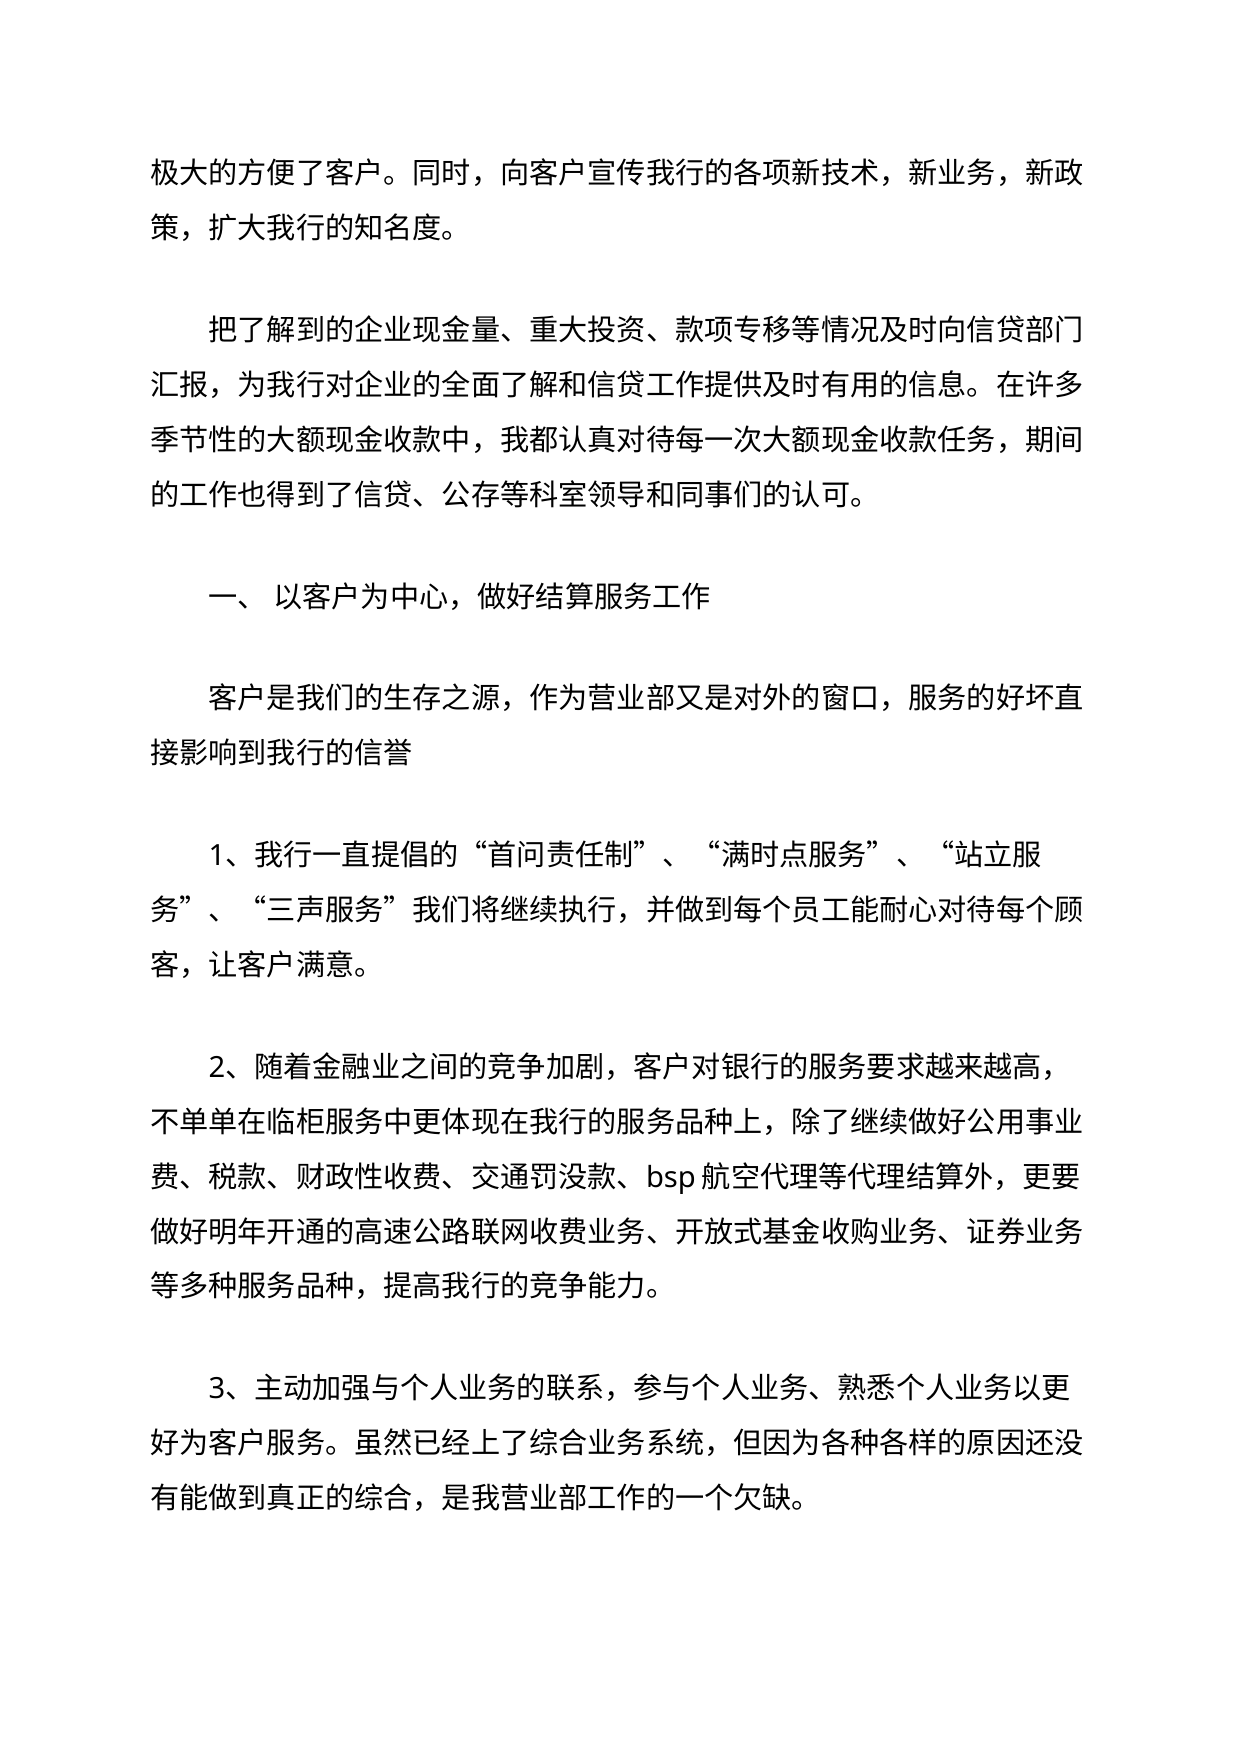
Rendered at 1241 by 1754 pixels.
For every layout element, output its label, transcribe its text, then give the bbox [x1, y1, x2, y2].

text 2、随着金融业之间的竞争加剧，客户对银行的服务要求越来越高，不单单在临柜服务中更体现在我行的服务品种上，除了继续做好公用事业费、税款、财政性收费、交通罚没款、bsp航空代理等代理结算外，更要做好明年开通的高速公路联网收费业务、开放式基金收购业务、证券业务等多种服务品种，提高我行的竞争能力。 [150, 1043, 1090, 1305]
text 客户是我们的生存之源，作为营业部又是对外的窗口，服务的好坏直接影响到我行的信誉 [150, 675, 1090, 772]
text 一、 以客户为中心，做好结算服务工作 [150, 573, 1090, 615]
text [150, 150, 1090, 247]
text 把了解到的企业现金量、重大投资、款项专移等情况及时向信贷部门汇报，为我行对企业的全面了解和信贷工作提供及时有用的信息。在许多季节性的大额现金收款中，我都认真对待每一次大额现金收款任务，期间的工作也得到了信贷、公存等科室领导和同事们的认可。 [150, 307, 1090, 514]
text 1、我行一直提倡的“首问责任制”、“满时点服务”、“站立服务”、“三声服务”我们将继续执行，并做到每个员工能耐心对待每个顾客，让客户满意。 [150, 832, 1090, 984]
text 3、主动加强与个人业务的联系，参与个人业务、熟悉个人业务以更好为客户服务。虽然已经上了综合业务系统，但因为各种各样的原因还没有能做到真正的综合，是我营业部工作的一个欠缺。 [150, 1365, 1090, 1517]
